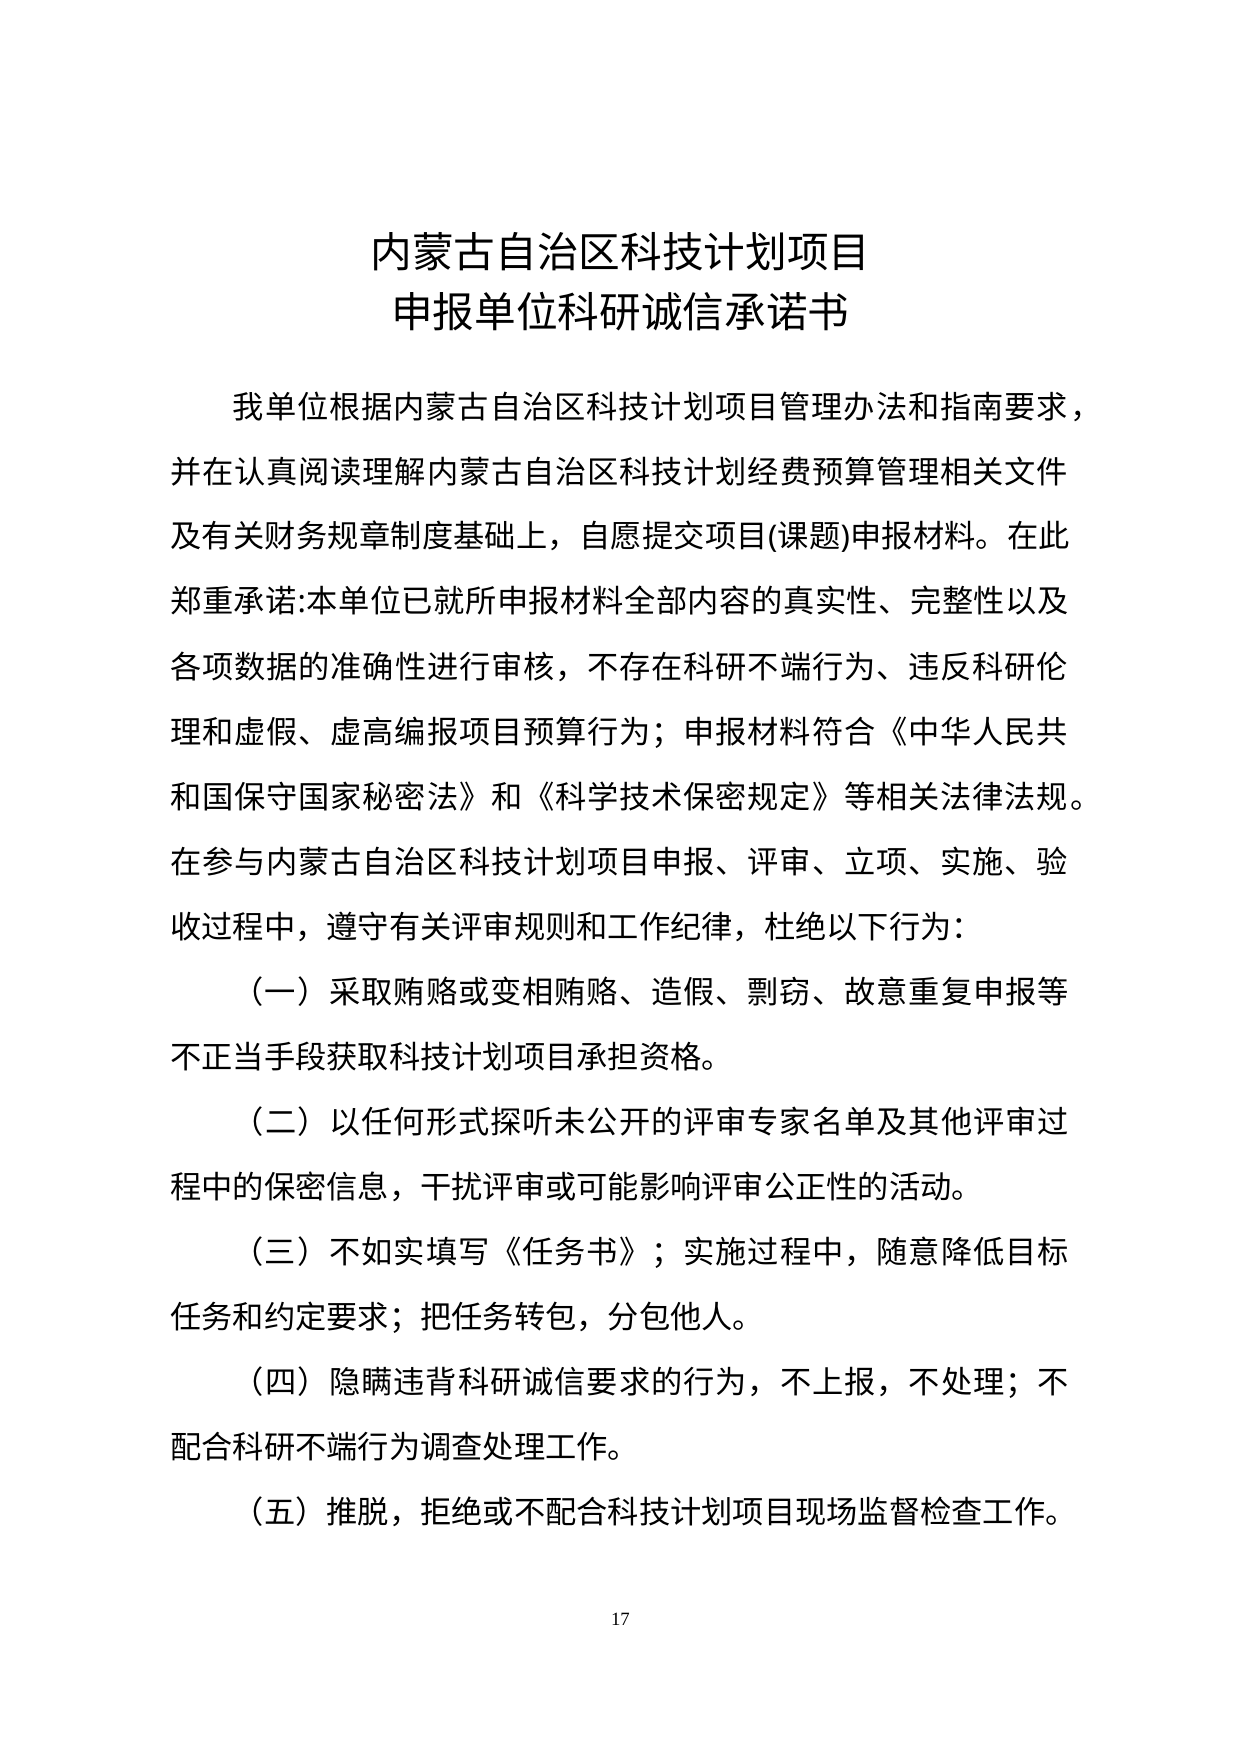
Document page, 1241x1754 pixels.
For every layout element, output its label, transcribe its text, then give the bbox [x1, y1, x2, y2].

text 我单位根据内蒙古自治区科技计划项目管理办法和指南要求，并在认真阅读理解内蒙古自治区科技计划经费预算管理相关文件及有关财务规章制度基础上，自愿提交项目(课题)申报材料。在此郑重承诺:本单位已就所申报材料全部内容的真实性、完整性以及各项数据的准确性进行审核，不存在科研不端行为、违反科研伦理和虚假、虚高编报项目预算行为；申报材料符合《中华人民共和国保守国家秘密法》和《科学技术保密规定》等相关法律法规。在参与内蒙古自治区科技计划项目申报、评审、立项、实施、验收过程中，遵守有关评审规则和工作纪律，杜绝以下行为： [170, 372, 1070, 957]
text （五）推脱，拒绝或不配合科技计划项目现场监督检查工作。 [170, 1477, 1070, 1542]
text 申报单位科研诚信承诺书 [170, 279, 1070, 339]
text （一）采取贿赂或变相贿赂、造假、剽窃、故意重复申报等不正当手段获取科技计划项目承担资格。 [170, 957, 1070, 1087]
text （二）以任何形式探听未公开的评审专家名单及其他评审过程中的保密信息，干扰评审或可能影响评审公正性的活动。 [170, 1087, 1070, 1217]
text 内蒙古自治区科技计划项目 [170, 219, 1070, 279]
text （三）不如实填写《任务书》；实施过程中，随意降低目标任务和约定要求；把任务转包，分包他人。 [170, 1217, 1070, 1347]
text （四）隐瞒违背科研诚信要求的行为，不上报，不处理；不配合科研不端行为调查处理工作。 [170, 1347, 1070, 1477]
